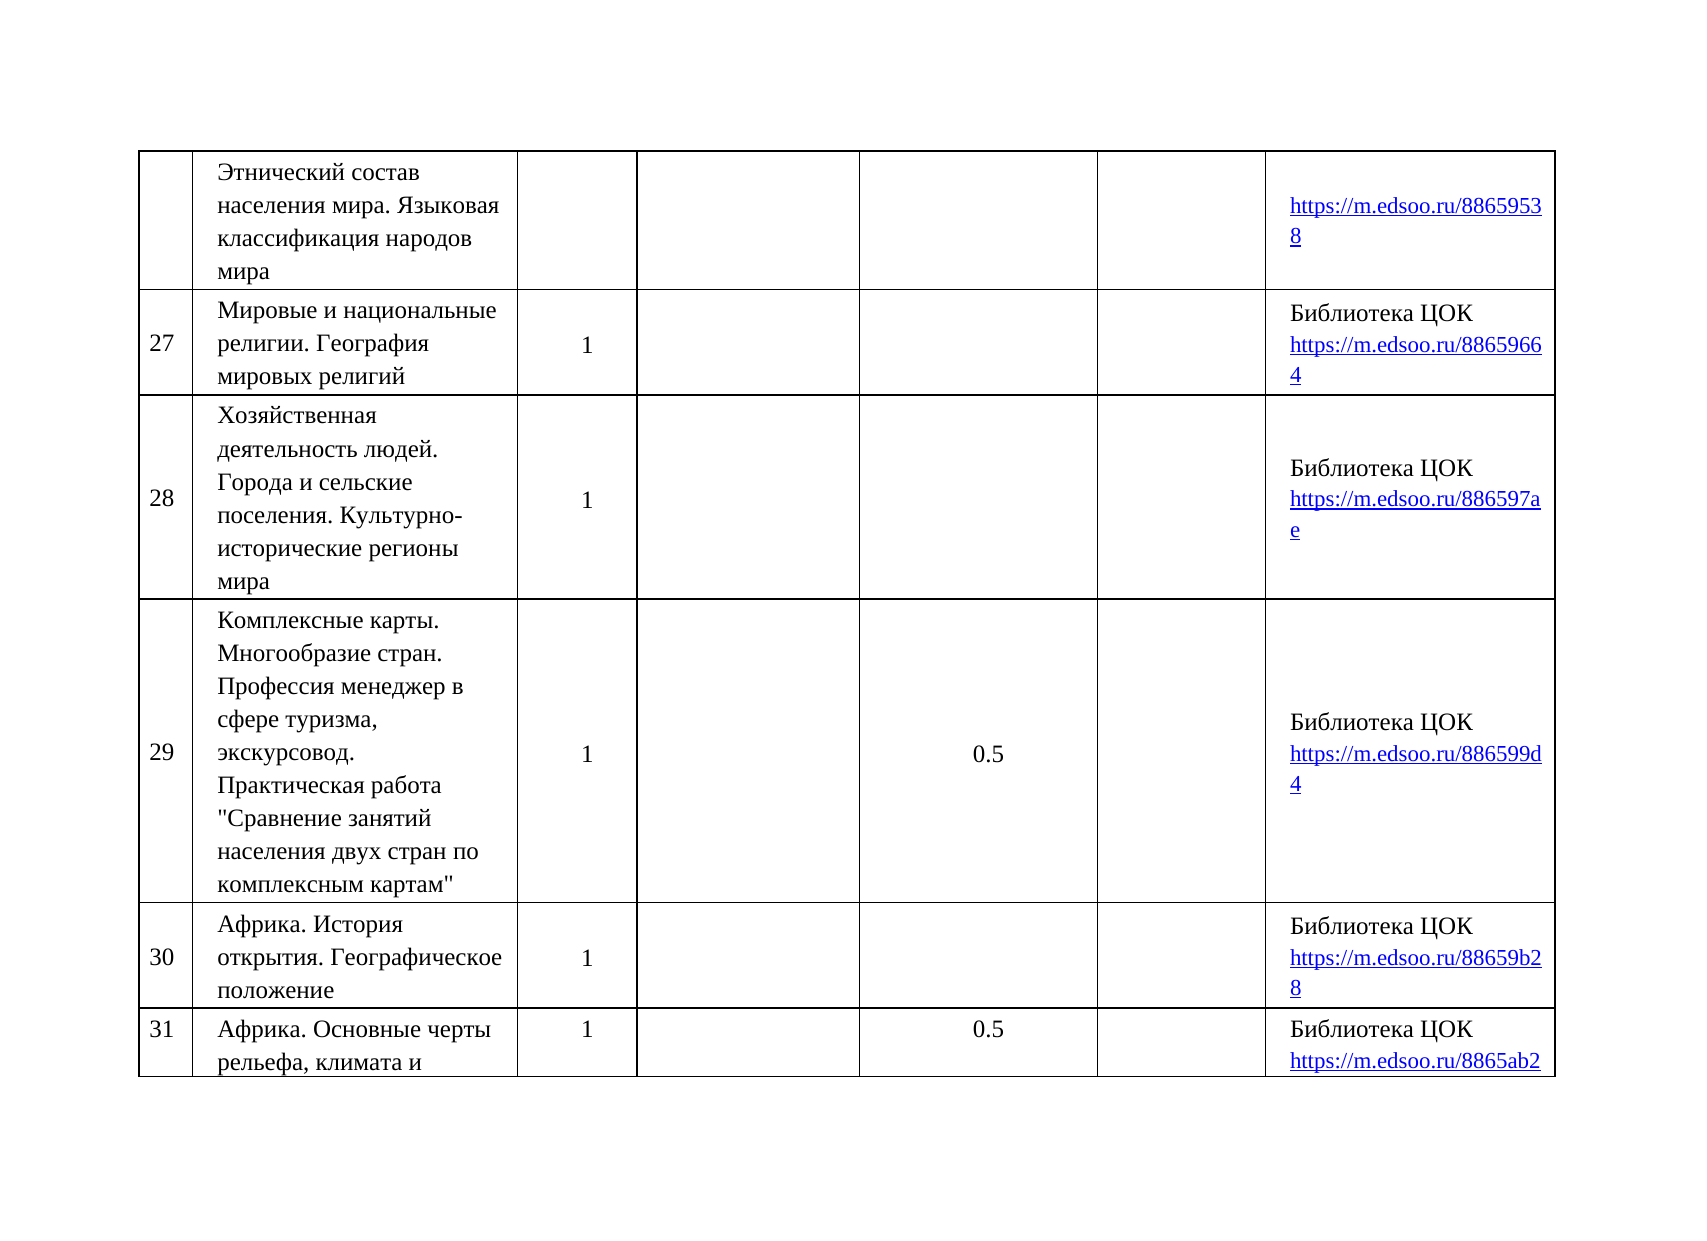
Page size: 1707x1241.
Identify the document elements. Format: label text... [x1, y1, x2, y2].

table_cell [638, 903, 859, 1007]
table_cell Библиотека ЦОК https://m.edsoo.ru/886599d4 [1266, 600, 1554, 902]
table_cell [193, 152, 517, 288]
table_cell [860, 290, 1097, 394]
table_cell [1266, 152, 1554, 288]
table_cell [1098, 290, 1265, 394]
table_cell 1 [518, 290, 636, 394]
table_cell [1098, 152, 1265, 288]
table_cell Мировые и национальные религии. География мировых религий [193, 290, 517, 394]
table_cell Библиотека ЦОК https://m.edsoo.ru/886597ae [1266, 396, 1554, 598]
table_cell [860, 152, 1097, 288]
table_cell [638, 600, 859, 902]
table_cell [860, 396, 1097, 598]
table_cell 26 [140, 152, 192, 288]
table_cell 1 [518, 600, 636, 902]
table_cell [1266, 1009, 1554, 1076]
table_cell 0.5 [860, 600, 1097, 902]
table_cell [638, 152, 859, 288]
table_cell [1098, 1009, 1265, 1076]
table_cell 1 [518, 152, 636, 288]
table_cell Африка. История открытия. Географическое положение [193, 903, 517, 1007]
table_cell 28 [140, 396, 192, 598]
table_cell [638, 1009, 859, 1076]
table_cell [860, 903, 1097, 1007]
table_cell 1 [518, 396, 636, 598]
table_cell Библиотека ЦОК https://m.edsoo.ru/88659664 [1266, 290, 1554, 394]
table_cell 30 [140, 903, 192, 1007]
table_cell 31 [140, 1009, 192, 1076]
table_cell [638, 290, 859, 394]
table_cell 29 [140, 600, 192, 902]
table_cell Хозяйственная деятельность людей. Города и сельские поселения. Культурно-исторические регионы мира [193, 396, 517, 598]
table_cell Библиотека ЦОК https://m.edsoo.ru/88659b28 [1266, 903, 1554, 1007]
table_cell 0.5 [860, 1009, 1097, 1076]
table_cell [1098, 903, 1265, 1007]
table_cell 1 [518, 1009, 636, 1076]
table_cell 27 [140, 290, 192, 394]
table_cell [193, 1009, 517, 1076]
table_cell [638, 396, 859, 598]
table_cell [1098, 396, 1265, 598]
table_cell 1 [518, 903, 636, 1007]
table_cell Комплексные карты. Многообразие стран. Профессия менеджер в сфере туризма, экскурсовод. Практическая работа "Сравнение занятий населения двух стран по комплексным картам" [193, 600, 517, 902]
table_cell [1098, 600, 1265, 902]
